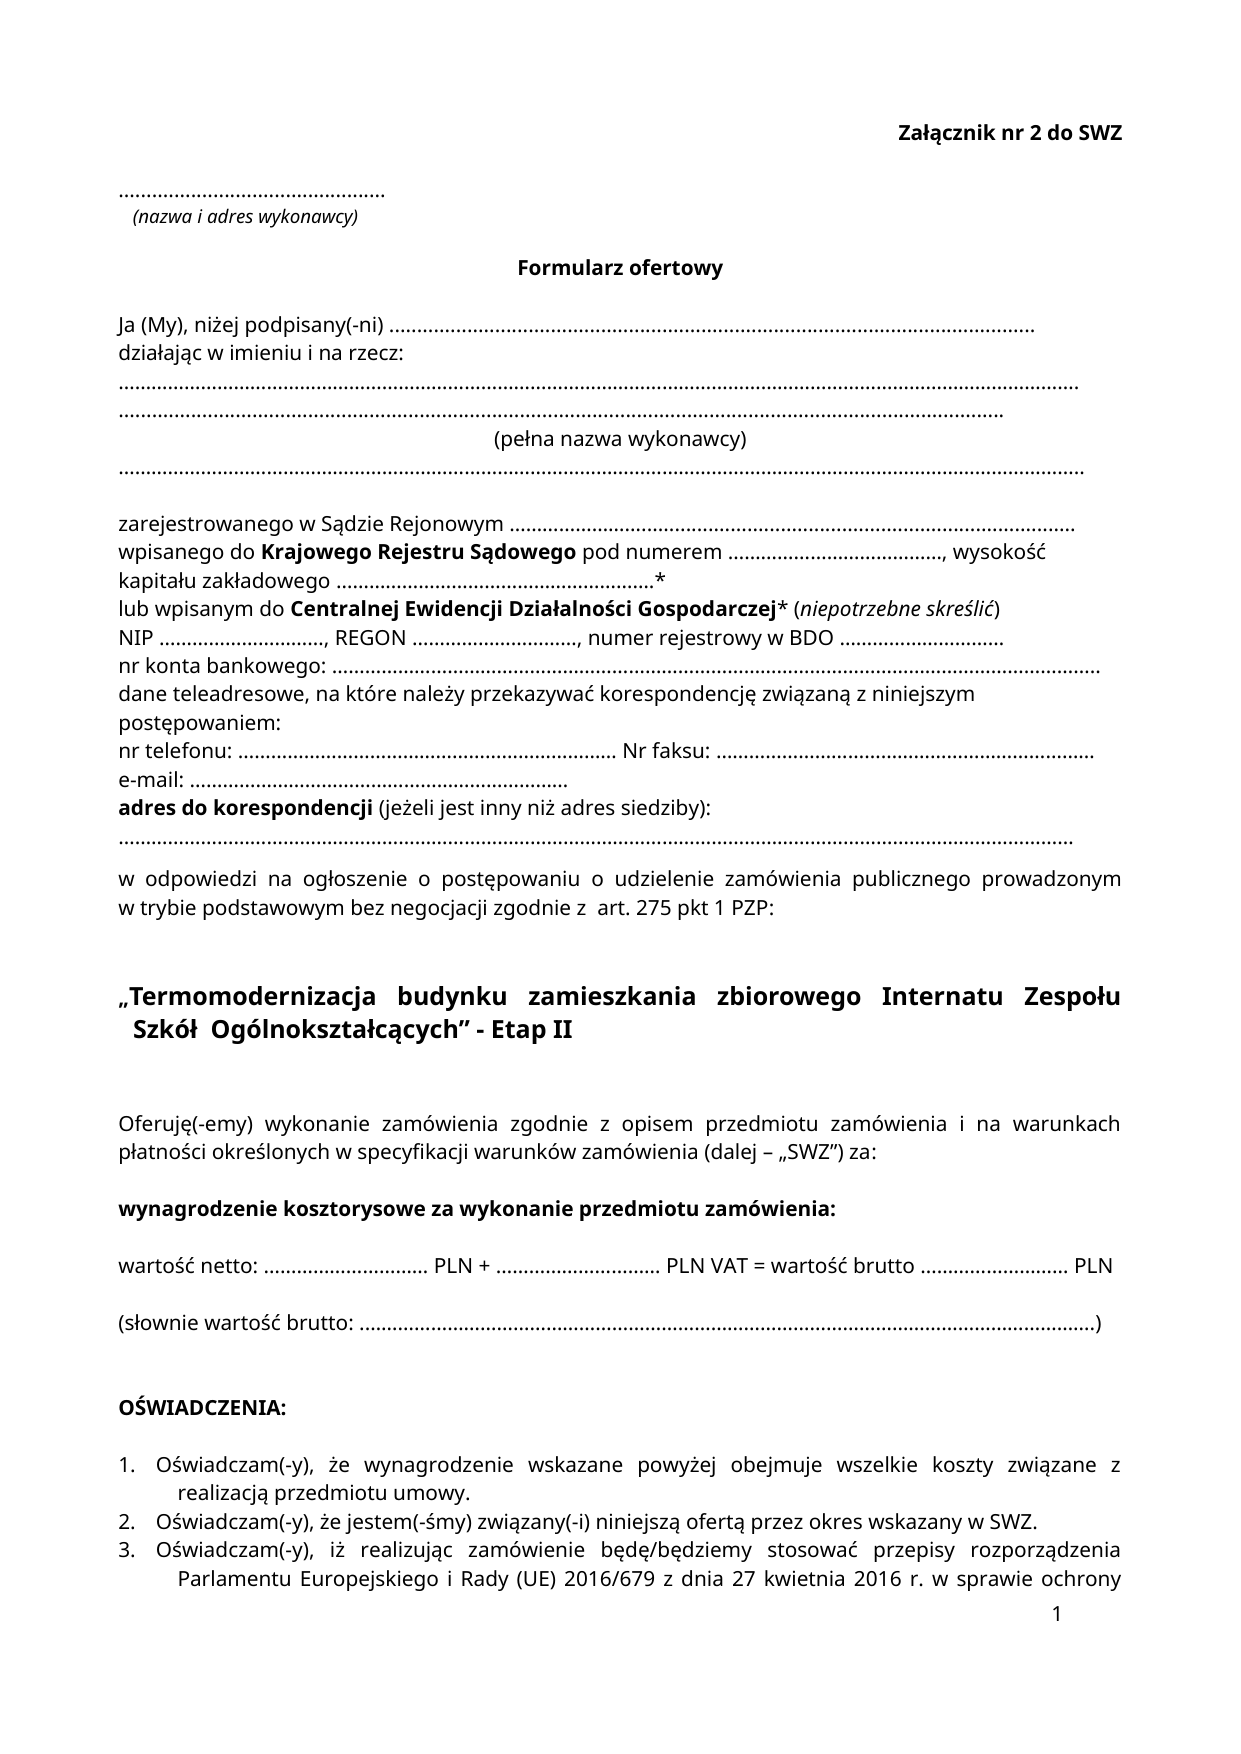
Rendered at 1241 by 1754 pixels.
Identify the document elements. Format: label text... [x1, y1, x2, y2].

text „Termomodernizacja budynku zamieszkania zbiorowego Internatu Zespołu Szkół Ogólnokształcących” - Etap II [118, 978, 1122, 1046]
text Załącznik nr 2 do SWZ [118, 118, 1122, 147]
text wpisanego do Krajowego Rejestru Sądowego pod numerem …………………………………, wysokość kapitału zakładowego ………………………………………………….* [118, 537, 1122, 594]
text OŚWIADCZENIA: [118, 1393, 1122, 1422]
text wynagrodzenie kosztorysowe za wykonanie przedmiotu zamówienia: [118, 1194, 1122, 1222]
text Oferuję(-emy) wykonanie zamówienia zgodnie z opisem przedmiotu zamówienia i na warunkach płatności określonych w specyfikacji warunków zamówienia (dalej – „SWZ”) za: [118, 1109, 1122, 1166]
text adres do korespondencji (jeżeli jest inny niż adres siedziby): [118, 793, 1122, 822]
list Oświadczam(-y), że wynagrodzenie wskazane powyżej obejmuje wszelkie koszty związane z realizacją przedmiotu umowy. [118, 1450, 1122, 1507]
text NIP …………………………, REGON …………………………, numer rejestrowy w BDO ………………………… [118, 623, 1122, 651]
text e-mail: …………………………………………………………… [118, 765, 1122, 793]
text ………………………………………………………………………………………………………………………………………………………… [118, 822, 1122, 850]
text ………………………………………………………………………………………………………………………………………………………….. [118, 452, 1122, 481]
text (nazwa i adres wykonawcy) [118, 203, 1122, 229]
text nr telefonu: …………………………………………………………… Nr faksu: …………………………………………………………… [118, 736, 1122, 765]
text lub wpisanym do Centralnej Ewidencji Działalności Gospodarczej* (niepotrzebne skreślić) [118, 594, 1122, 623]
text Ja (My), niżej podpisany(-ni) .................................................................................................................... [118, 310, 1122, 338]
text nr konta bankowego: ………………………………………………………………………………………………………………………….. [118, 651, 1122, 679]
text działając w imieniu i na rzecz: [118, 338, 1122, 367]
text ............................................................................................................................................................... [118, 395, 1122, 424]
text …………………………………………………………………………………………………………………………………………………………. [118, 367, 1122, 395]
text wartość netto: ………………………… PLN + ………………………… PLN VAT = wartość brutto ……………………… PLN [118, 1251, 1122, 1279]
text zarejestrowanego w Sądzie Rejonowym …………………….............................................................................. [118, 509, 1122, 537]
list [118, 1535, 1122, 1592]
text (pełna nazwa wykonawcy) [118, 424, 1122, 452]
text Formularz ofertowy [118, 253, 1122, 281]
text (słownie wartość brutto: .…………………………………………………………………………………………………………………….) [118, 1308, 1122, 1336]
list Oświadczam(-y), że jestem(-śmy) związany(-i) niniejszą ofertą przez okres wskazany w SWZ. [118, 1507, 1122, 1535]
text w odpowiedzi na ogłoszenie o postępowaniu o udzielenie zamówienia publicznego prowadzonym w trybie podstawowym bez negocjacji zgodnie z art. 275 pkt 1 PZP: [118, 864, 1122, 921]
text ................................................ [118, 175, 1122, 203]
text dane teleadresowe, na które należy przekazywać korespondencję związaną z niniejszym postępowaniem: [118, 679, 1122, 736]
